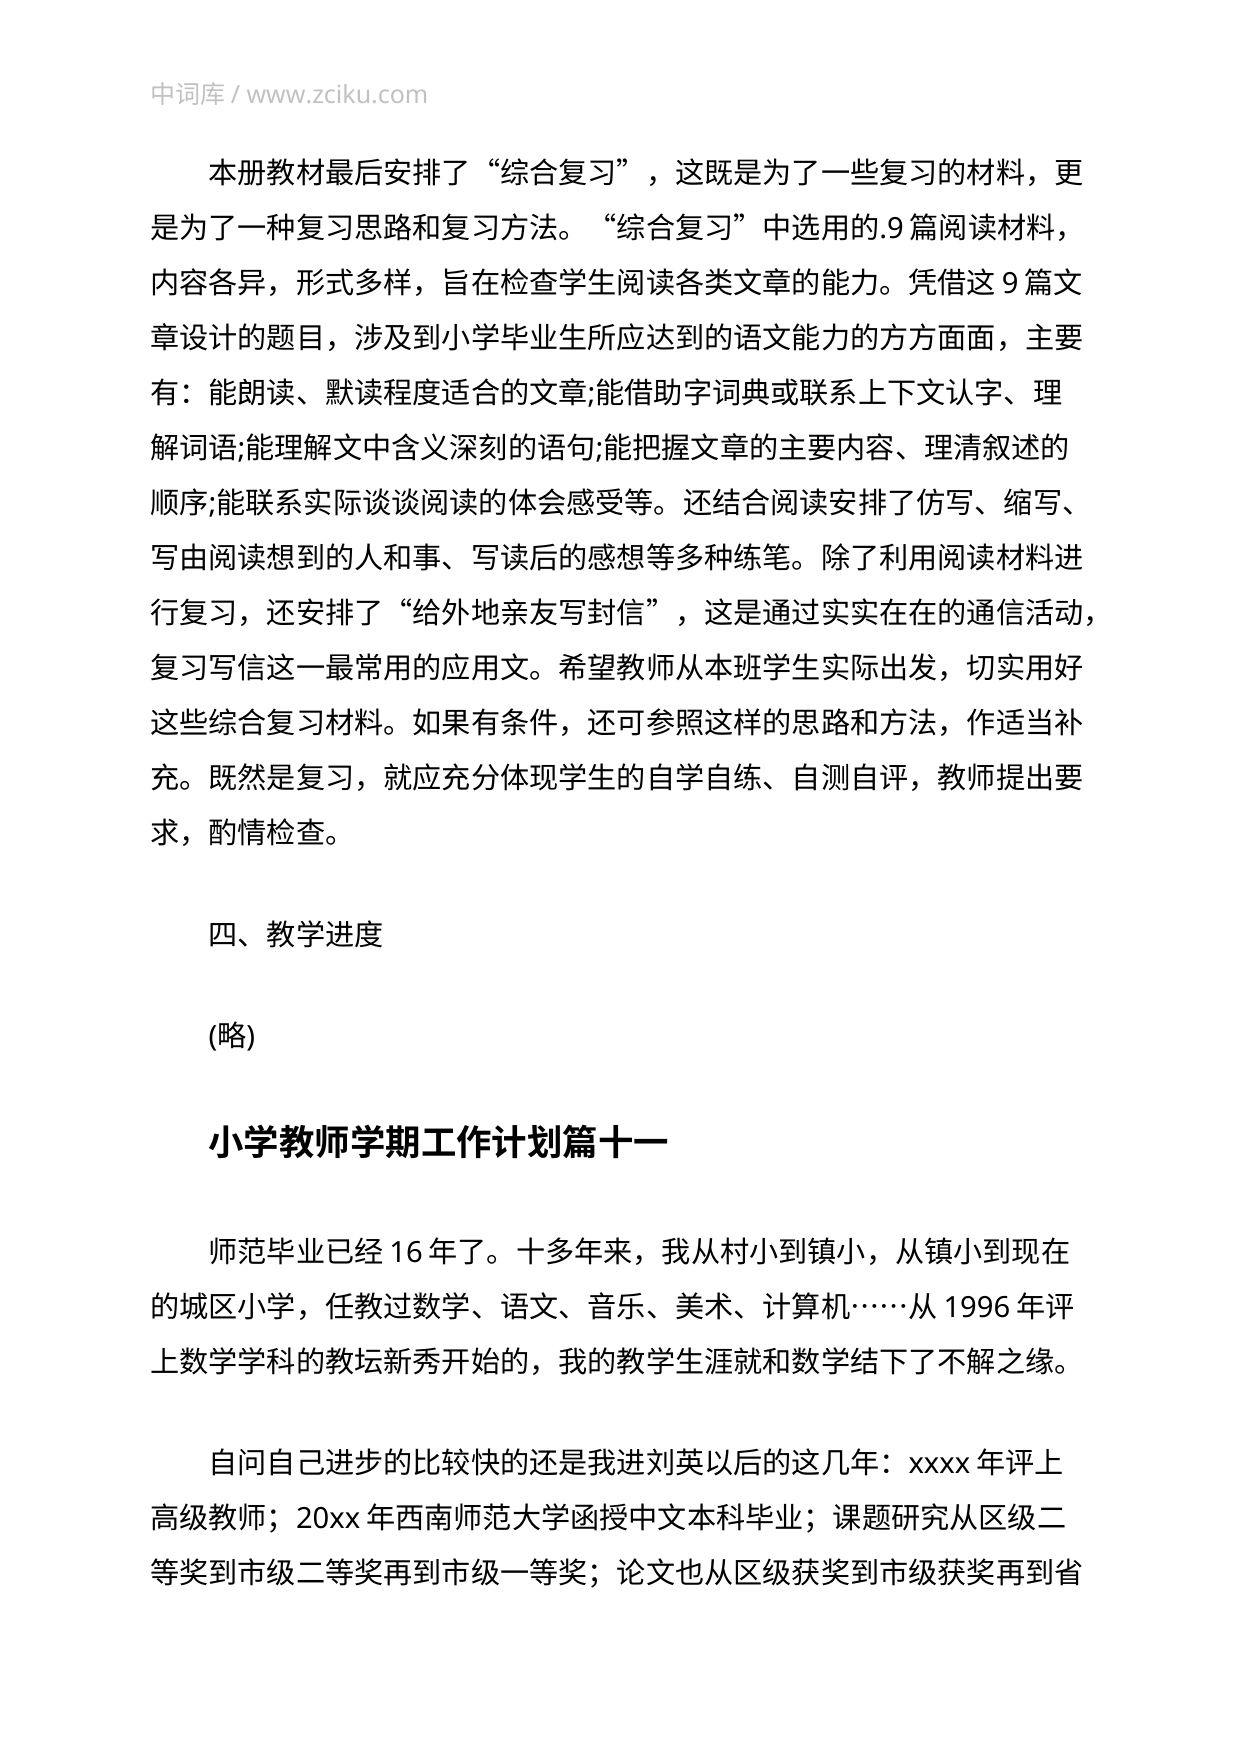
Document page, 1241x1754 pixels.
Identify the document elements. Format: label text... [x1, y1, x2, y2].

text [150, 1440, 1090, 1592]
text (略) [150, 1013, 1090, 1055]
text 小学教师学期工作计划篇十一 [150, 1115, 1090, 1166]
text 四、教学进度 [150, 911, 1090, 953]
text 师范毕业已经16年了。十多年来，我从村小到镇小，从镇小到现在的城区小学，任教过数学、语文、音乐、美术、计算机……从1996年评上数学学科的教坛新秀开始的，我的教学生涯就和数学结下了不解之缘。 [150, 1228, 1090, 1381]
text 本册教材最后安排了“综合复习”，这既是为了一些复习的材料，更是为了一种复习思路和复习方法。“综合复习”中选用的.9篇阅读材料，内容各异，形式多样，旨在检查学生阅读各类文章的能力。凭借这9篇文章设计的题目，涉及到小学毕业生所应达到的语文能力的方方面面，主要有：能朗读、默读程度适合的文章;能借助字词典或联系上下文认字、理解词语;能理解文中含义深刻的语句;能把握文章的主要内容、理清叙述的顺序;能联系实际谈谈阅读的体会感受等。还结合阅读安排了仿写、缩写、写由阅读想到的人和事、写读后的感想等多种练笔。除了利用阅读材料进行复习，还安排了“给外地亲友写封信”，这是通过实实在在的通信活动，复习写信这一最常用的应用文。希望教师从本班学生实际出发，切实用好这些综合复习材料。如果有条件，还可参照这样的思路和方法，作适当补充。既然是复习，就应充分体现学生的自学自练、自测自评，教师提出要求，酌情检查。 [150, 150, 1090, 852]
